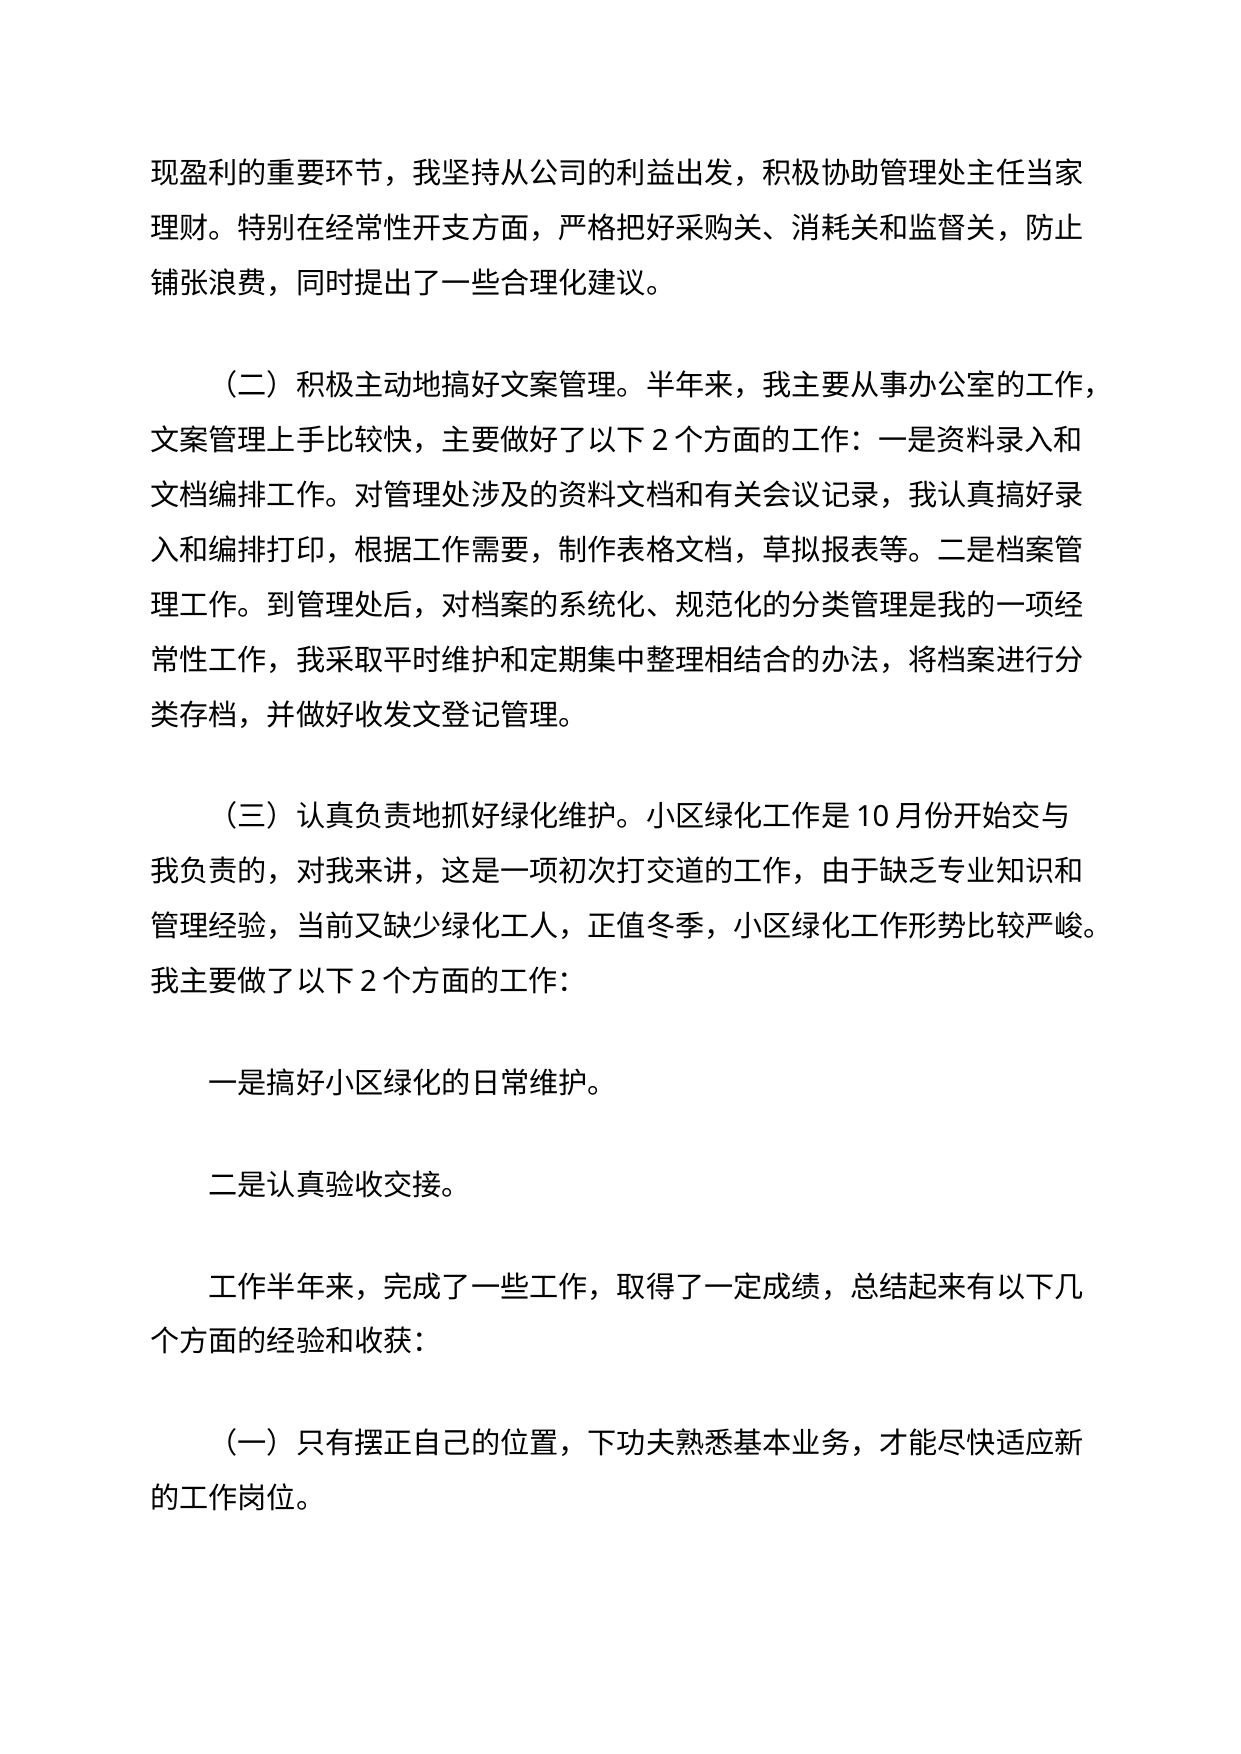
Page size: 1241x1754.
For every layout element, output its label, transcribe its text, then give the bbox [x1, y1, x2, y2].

text 一是搞好小区绿化的日常维护。 [150, 1059, 1090, 1102]
text （一）只有摆正自己的位置，下功夫熟悉基本业务，才能尽快适应新的工作岗位。 [150, 1420, 1090, 1517]
text 工作半年来，完成了一些工作，取得了一定成绩，总结起来有以下几个方面的经验和收获： [150, 1263, 1090, 1360]
text （二）积极主动地搞好文案管理。半年来，我主要从事办公室的工作，文案管理上手比较快，主要做好了以下2个方面的工作：一是资料录入和文档编排工作。对管理处涉及的资料文档和有关会议记录，我认真搞好录入和编排打印，根据工作需要，制作表格文档，草拟报表等。二是档案管理工作。到管理处后，对档案的系统化、规范化的分类管理是我的一项经常性工作，我采取平时维护和定期集中整理相结合的办法，将档案进行分类存档，并做好收发文登记管理。 [150, 362, 1090, 733]
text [150, 150, 1090, 302]
text （三）认真负责地抓好绿化维护。小区绿化工作是10月份开始交与我负责的，对我来讲，这是一项初次打交道的工作，由于缺乏专业知识和管理经验，当前又缺少绿化工人，正值冬季，小区绿化工作形势比较严峻。我主要做了以下2个方面的工作： [150, 793, 1090, 1000]
text 二是认真验收交接。 [150, 1161, 1090, 1204]
